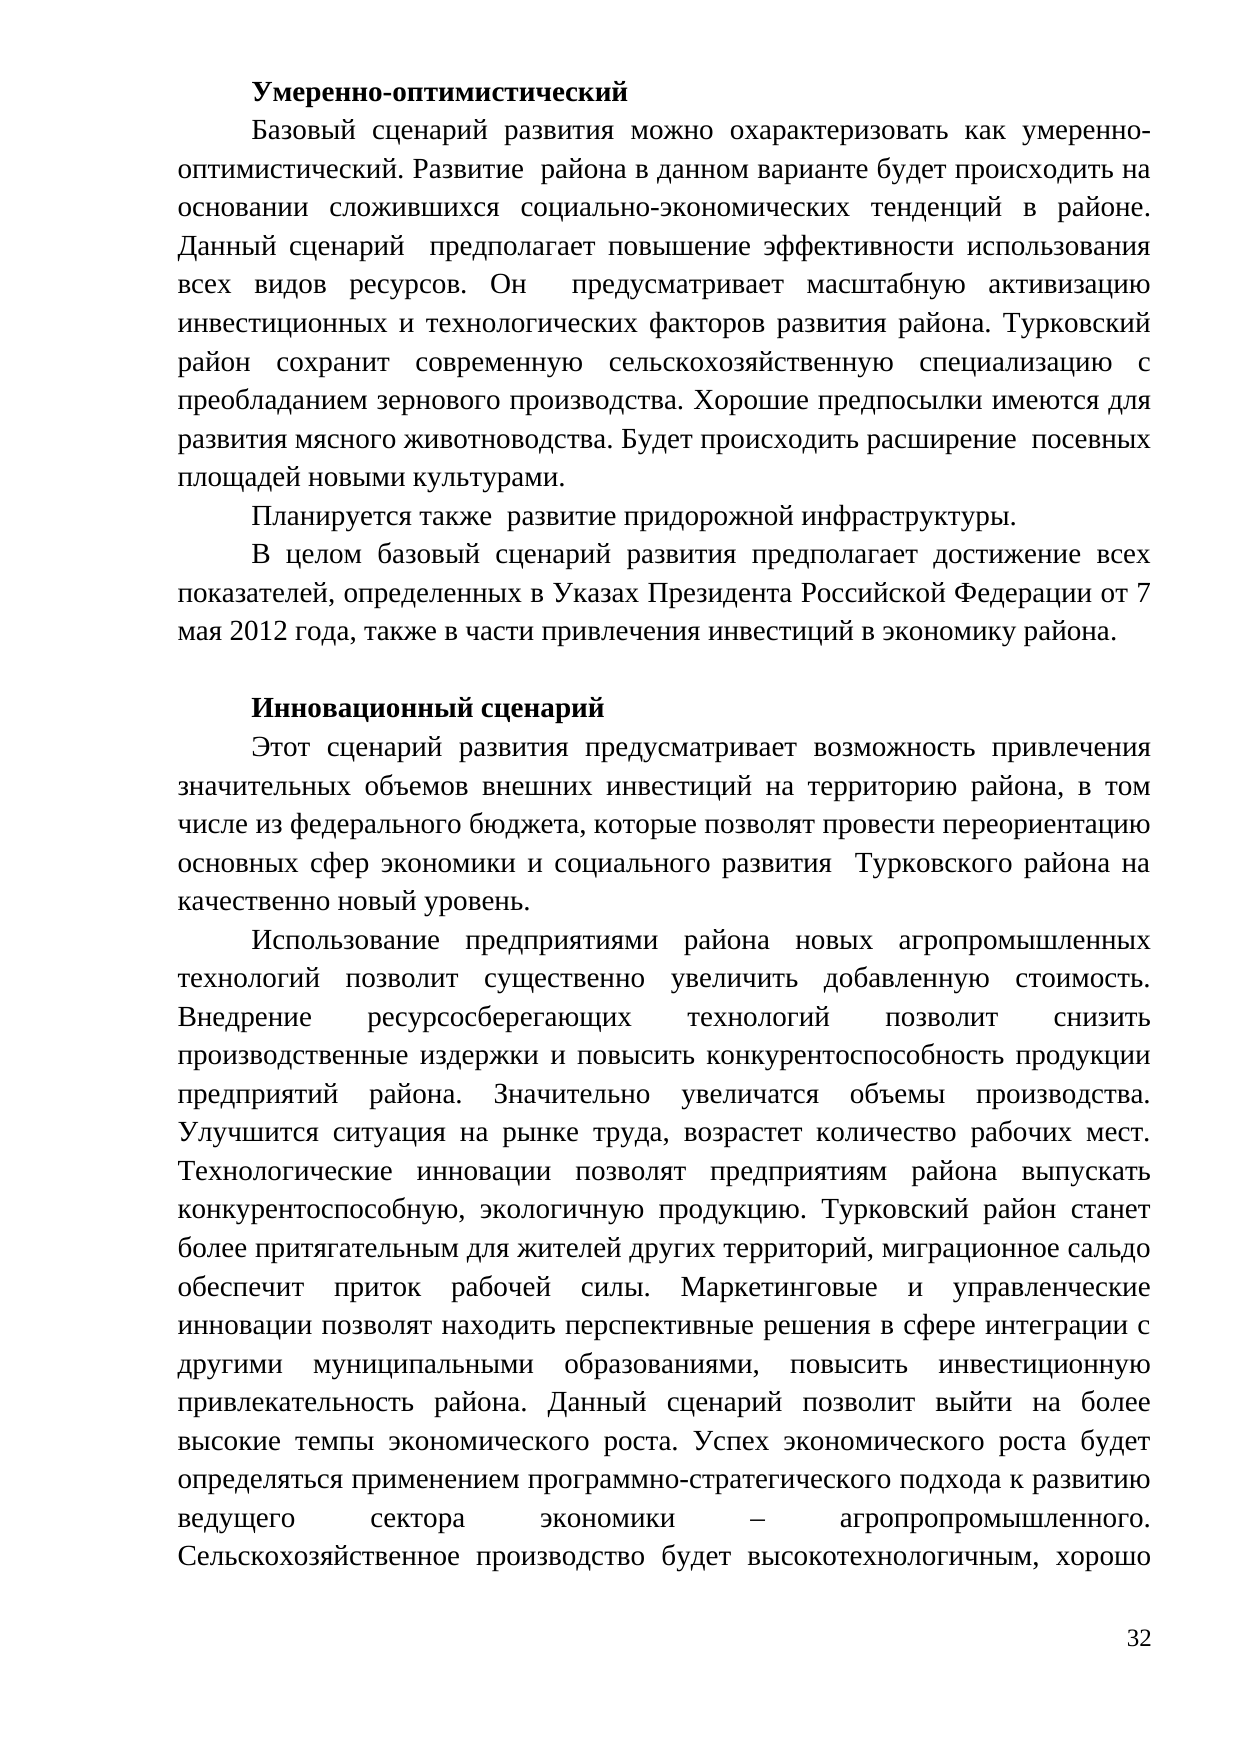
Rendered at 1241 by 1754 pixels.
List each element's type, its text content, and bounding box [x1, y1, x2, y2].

text Умеренно-оптимистический [177, 74, 1152, 107]
text В целом базовый сценарий развития предполагает достижение всех показателей, определенных в Указах Президента Российской Федерации от 7 мая 2012 года, также в части привлечения инвестиций в экономику района. [177, 536, 1152, 647]
text Этот сценарий развития предусматривает возможность привлечения значительных объемов внешних инвестиций на территорию района, в том числе из федерального бюджета, которые позволят провести переориентацию основных сфер экономики и социального развития Турковского района на качественно новый уровень. [177, 729, 1152, 917]
text Базовый сценарий развития можно охарактеризовать как умеренно-оптимистический. Развитие района в данном варианте будет происходить на основании сложившихся социально-экономических тенденций в районе. Данный сценарий предполагает повышение эффективности использования всех видов ресурсов. Он предусматривает масштабную активизацию инвестиционных и технологических факторов развития района. Турковский район сохранит современную сельскохозяйственную специализацию с преобладанием зернового производства. Хорошие предпосылки имеются для развития мясного животноводства. Будет происходить расширение посевных площадей новыми культурами. [177, 112, 1152, 493]
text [177, 922, 1152, 1572]
text Инновационный сценарий [177, 691, 1152, 724]
text Планируется также развитие придорожной инфраструктуры. [177, 498, 1152, 531]
